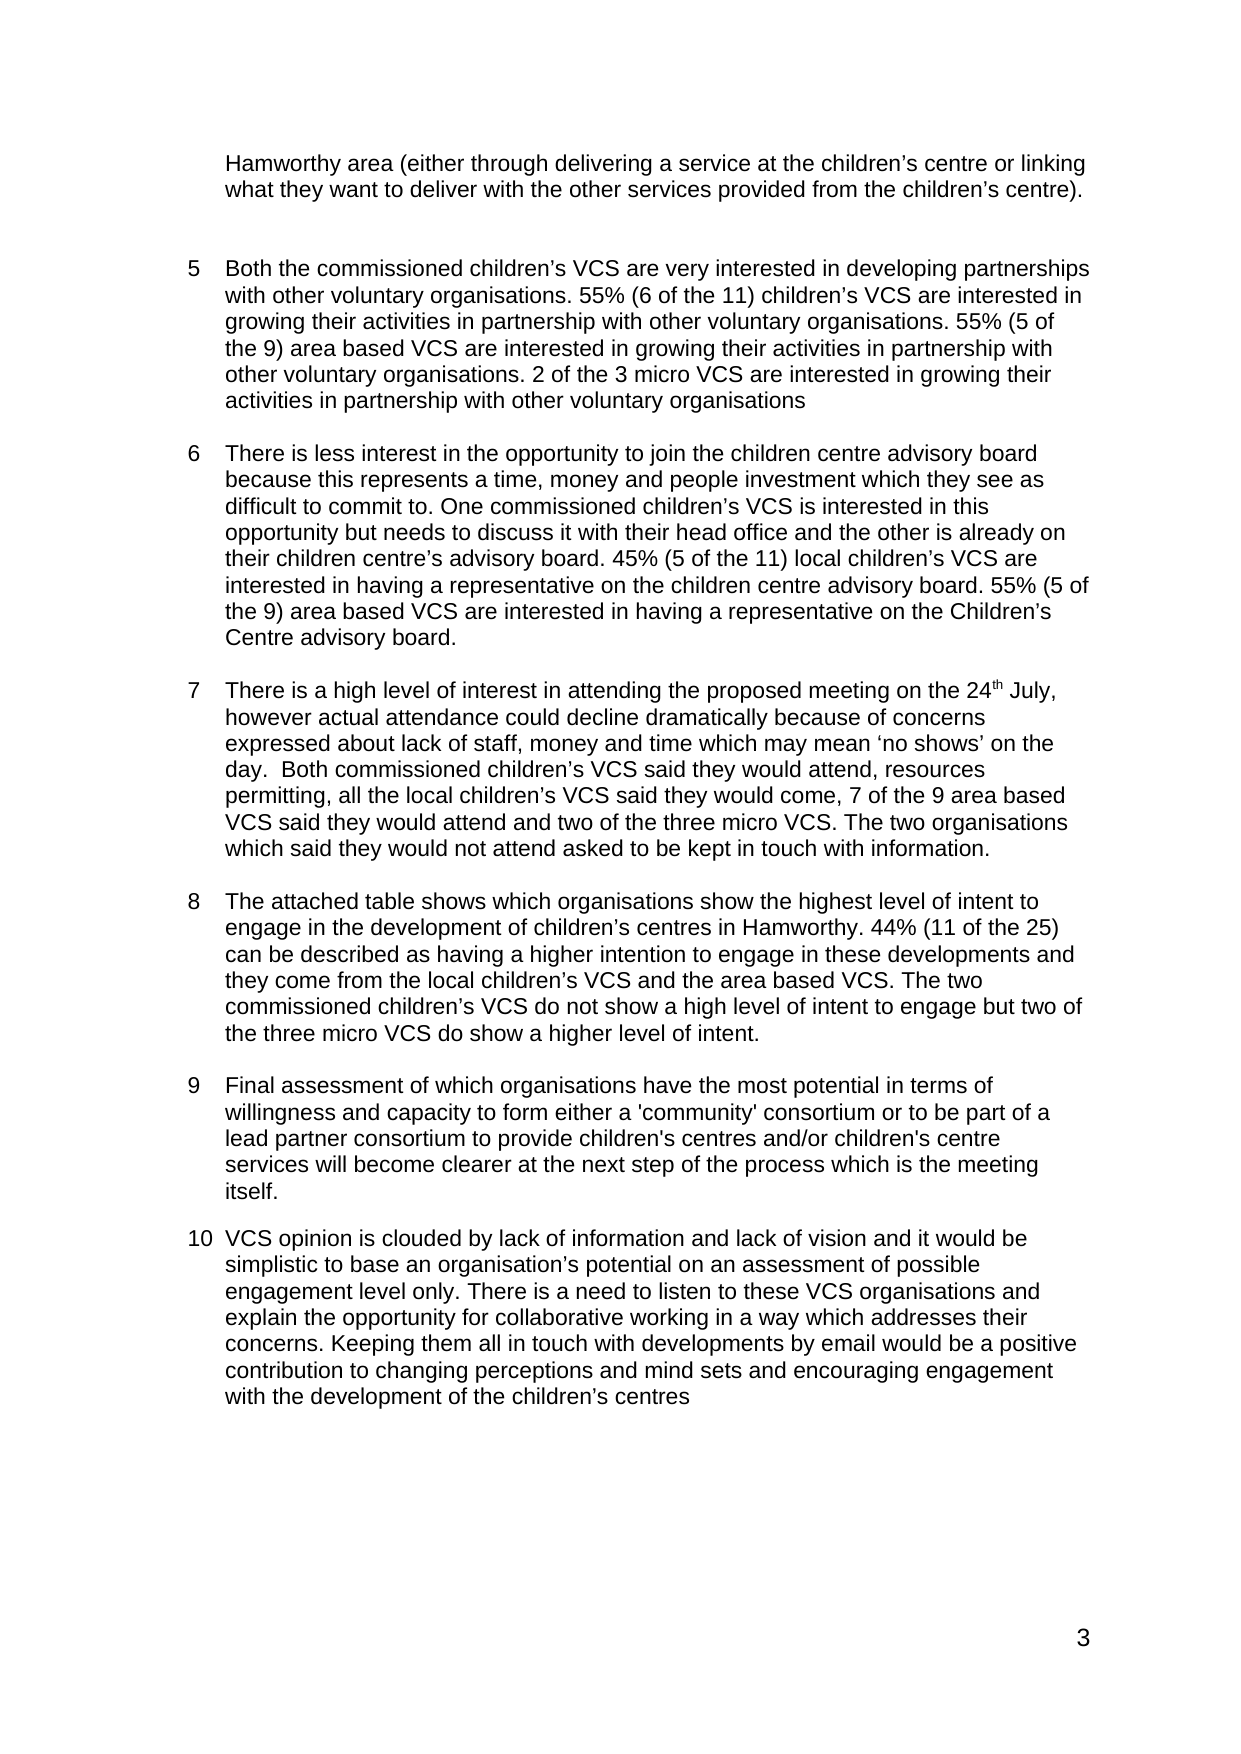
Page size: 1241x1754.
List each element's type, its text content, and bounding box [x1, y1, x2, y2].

list The attached table shows which organisations show the highest level of intent to engage in the development of children’s centres in Hamworthy. 44% (11 of the 25) can be described as having a higher intention to engage in these developments and they come from the local children’s VCS and the area based VCS. The two commissioned children’s VCS do not show a high level of intent to engage but two of the three micro VCS do show a higher level of intent. [187, 888, 1090, 1046]
text 10 VCS opinion is clouded by lack of information and lack of vision and it would be simplistic to base an organisation’s potential on an assessment of possible engagement level only. There is a need to listen to these VCS organisations and explain the opportunity for collaborative working in a way which addresses their concerns. Keeping them all in touch with developments by email would be a positive contribution to changing perceptions and mind sets and encouraging engagement with the development of the children’s centres [187, 1225, 1090, 1409]
list There is less interest in the opportunity to join the children centre advisory board because this represents a time, money and people investment which they see as difficult to commit to. One commissioned children’s VCS is interested in this opportunity but needs to discuss it with their head office and the other is already on their children centre’s advisory board. 45% (5 of the 11) local children’s VCS are interested in having a representative on the children centre advisory board. 55% (5 of the 9) area based VCS are interested in having a representative on the Children’s Centre advisory board. [187, 440, 1090, 651]
list Final assessment of which organisations have the most potential in terms of willingness and capacity to form either a 'community' consortium or to be part of a lead partner consortium to provide children's centres and/or children's centre services will become clearer at the next step of the process which is the meeting itself. [187, 1072, 1090, 1204]
list Both the commissioned children’s VCS are very interested in developing partnerships with other voluntary organisations. 55% (6 of the 11) children’s VCS are interested in growing their activities in partnership with other voluntary organisations. 55% (5 of the 9) area based VCS are interested in growing their activities in partnership with other voluntary organisations. 2 of the 3 micro VCS are interested in growing their activities in partnership with other voluntary organisations [187, 255, 1090, 413]
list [187, 150, 1090, 203]
list There is a high level of interest in attending the proposed meeting on the 24th July, however actual attendance could decline dramatically because of concerns expressed about lack of staff, money and time which may mean ‘no shows’ on the day. Both commissioned children’s VCS said they would attend, resources permitting, all the local children’s VCS said they would come, 7 of the 9 area based VCS said they would attend and two of the three micro VCS. The two organisations which said they would not attend asked to be kept in touch with information. [187, 677, 1090, 862]
